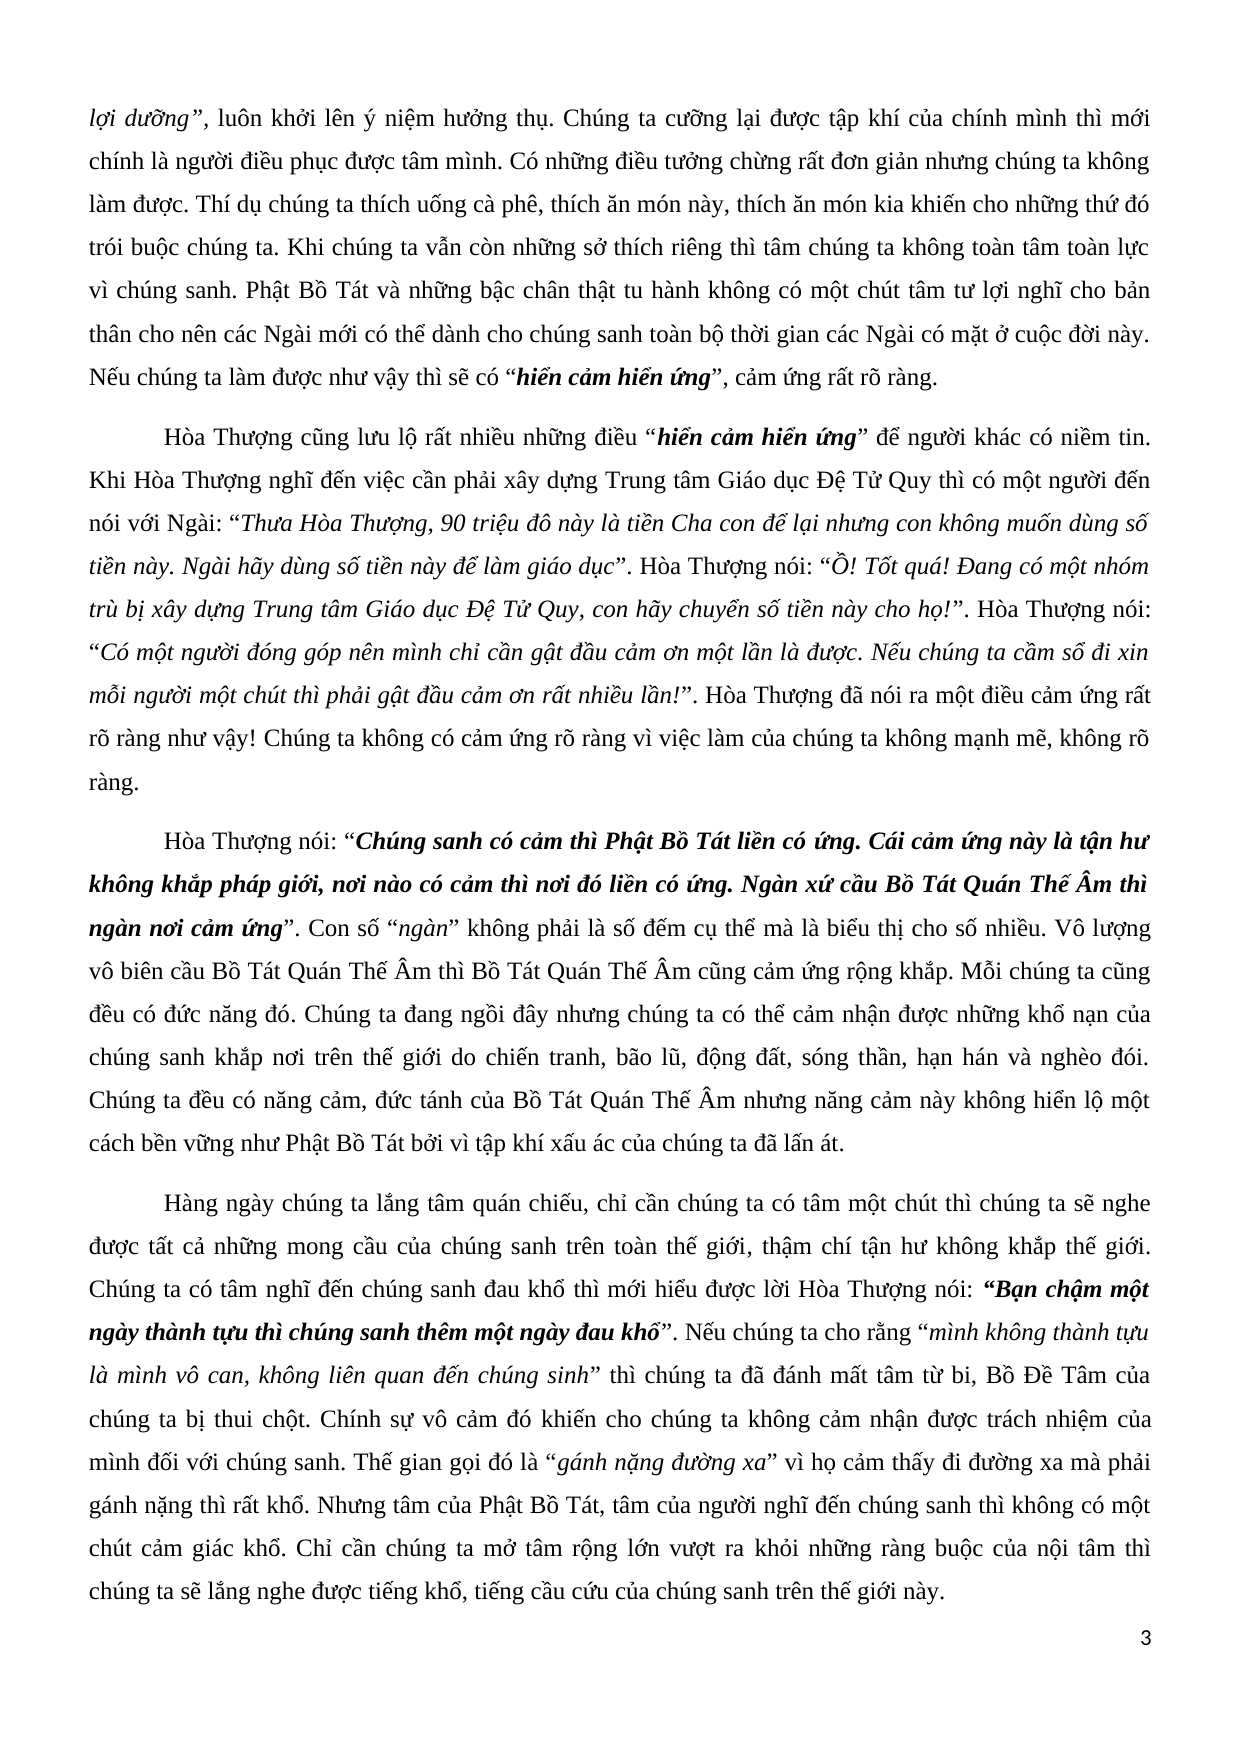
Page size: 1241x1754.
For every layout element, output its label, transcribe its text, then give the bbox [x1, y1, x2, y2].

text Hòa Thượng cũng lưu lộ rất nhiều những điều “hiển cảm hiển ứng” để người khác có niềm tin. Khi Hòa Thượng nghĩ đến việc cần phải xây dựng Trung tâm Giáo dục Đệ Tử Quy thì có một người đến nói với Ngài: “Thưa Hòa Thượng, 90 triệu đô này là tiền Cha con để lại nhưng con không muốn dùng số tiền này. Ngài hãy dùng số tiền này để làm giáo dục”. Hòa Thượng nói: “Ồ! Tốt quá! Đang có một nhóm trù bị xây dựng Trung tâm Giáo dục Đệ Tử Quy, con hãy chuyển số tiền này cho họ!”. Hòa Thượng nói: “Có một người đóng góp nên mình chỉ cần gật đầu cảm ơn một lần là được. Nếu chúng ta cầm sổ đi xin mỗi người một chút thì phải gật đầu cảm ơn rất nhiều lần!”. Hòa Thượng đã nói ra một điều cảm ứng rất rõ ràng như vậy! Chúng ta không có cảm ứng rõ ràng vì việc làm của chúng ta không mạnh mẽ, không rõ ràng. [89, 422, 1152, 795]
text Hàng ngày chúng ta lắng tâm quán chiếu, chỉ cần chúng ta có tâm một chút thì chúng ta sẽ nghe được tất cả những mong cầu của chúng sanh trên toàn thế giới, thậm chí tận hư không khắp thế giới. Chúng ta có tâm nghĩ đến chúng sanh đau khổ thì mới hiểu được lời Hòa Thượng nói: “Bạn chậm một ngày thành tựu thì chúng sanh thêm một ngày đau khổ”. Nếu chúng ta cho rằng “mình không thành tựu là mình vô can, không liên quan đến chúng sinh” thì chúng ta đã đánh mất tâm từ bi, Bồ Đề Tâm của chúng ta bị thui chột. Chính sự vô cảm đó khiến cho chúng ta không cảm nhận được trách nhiệm của mình đối với chúng sanh. Thế gian gọi đó là “gánh nặng đường xa” vì họ cảm thấy đi đường xa mà phải gánh nặng thì rất khổ. Nhưng tâm của Phật Bồ Tát, tâm của người nghĩ đến chúng sanh thì không có một chút cảm giác khổ. Chỉ cần chúng ta mở tâm rộng lớn vượt ra khỏi những ràng buộc của nội tâm thì chúng ta sẽ lắng nghe được tiếng khổ, tiếng cầu cứu của chúng sanh trên thế giới này. [89, 1188, 1152, 1605]
text Hòa Thượng nói: “Chúng sanh có cảm thì Phật Bồ Tát liền có ứng. Cái cảm ứng này là tận hư không khắp pháp giới, nơi nào có cảm thì nơi đó liền có ứng. Ngàn xứ cầu Bồ Tát Quán Thế Âm thì ngàn nơi cảm ứng”. Con số “ngàn” không phải là số đếm cụ thể mà là biểu thị cho số nhiều. Vô lượng vô biên cầu Bồ Tát Quán Thế Âm thì Bồ Tát Quán Thế Âm cũng cảm ứng rộng khắp. Mỗi chúng ta cũng đều có đức năng đó. Chúng ta đang ngồi đây nhưng chúng ta có thể cảm nhận được những khổ nạn của chúng sanh khắp nơi trên thế giới do chiến tranh, bão lũ, động đất, sóng thần, hạn hán và nghèo đói. Chúng ta đều có năng cảm, đức tánh của Bồ Tát Quán Thế Âm nhưng năng cảm này không hiển lộ một cách bền vững như Phật Bồ Tát bởi vì tập khí xấu ác của chúng ta đã lấn át. [89, 826, 1152, 1157]
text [89, 103, 1152, 391]
